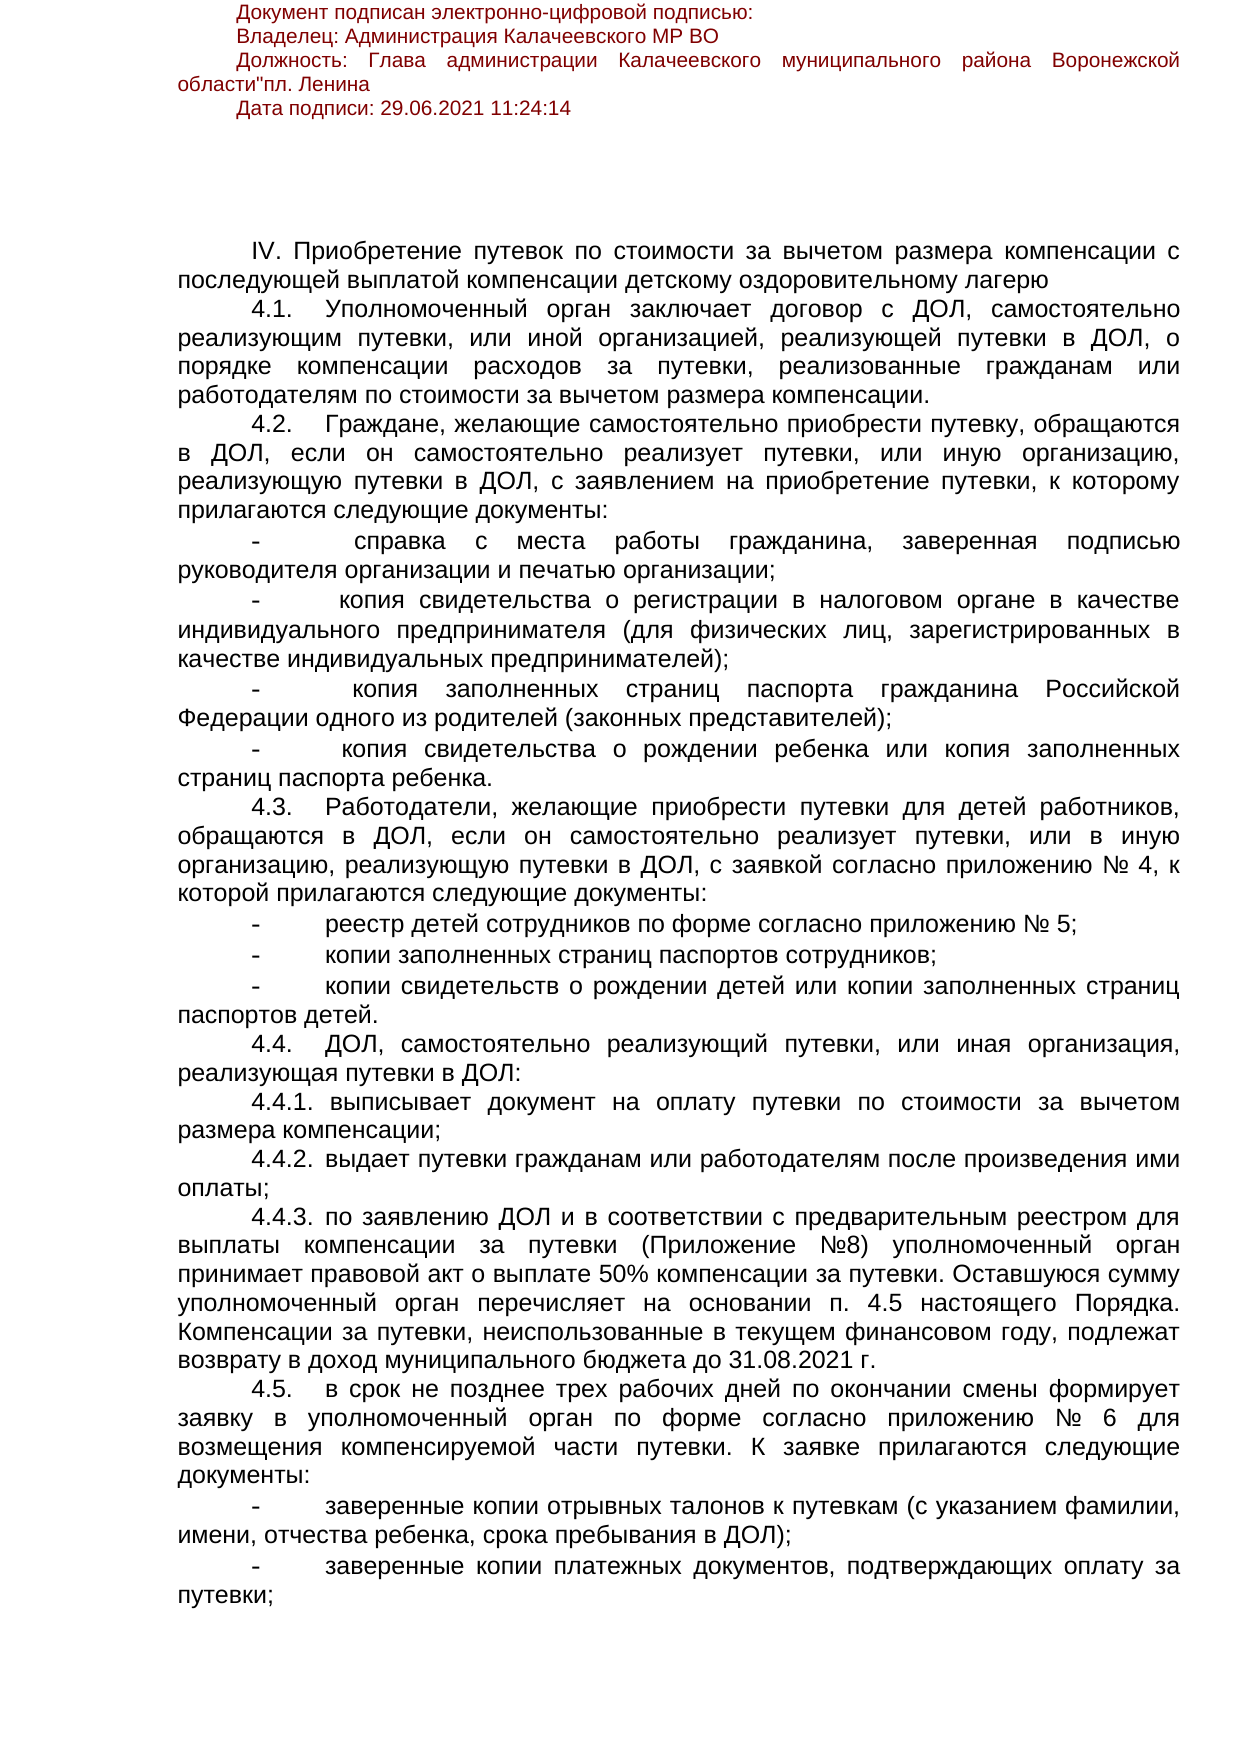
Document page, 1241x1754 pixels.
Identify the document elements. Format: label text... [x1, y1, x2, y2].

list выдает путевки гражданам или работодателям после произведения ими оплаты; [177, 1144, 1181, 1202]
list Уполномоченный орган заключает договор с ДОЛ, самостоятельно реализующим путевки, или иной организацией, реализующей путевки в ДОЛ, о порядке компенсации расходов за путевки, реализованные гражданам или работодателям по стоимости за вычетом размера компенсации. [177, 294, 1181, 409]
list заверенные копии платежных документов, подтверждающих оплату за путевки; [177, 1549, 1181, 1609]
list копия свидетельства о рождении ребенка или копия заполненных страниц паспорта ребенка. [177, 732, 1181, 792]
list копия заполненных страниц паспорта гражданина Российской Федерации одного из родителей (законных представителей); [177, 672, 1181, 732]
text 4.4.1. выписывает документ на оплату путевки по стоимости за вычетом размера компенсации; [177, 1087, 1181, 1144]
list справка с места работы гражданина, заверенная подписью руководителя организации и печатью организации; [177, 524, 1181, 584]
list копия свидетельства о регистрации в налоговом органе в качестве индивидуального предпринимателя (для физических лиц, зарегистрированных в качестве индивидуальных предпринимателей); [177, 584, 1181, 672]
list в срок не позднее трех рабочих дней по окончании смены формирует заявку в уполномоченный орган по форме согласно приложению № 6 для возмещения компенсируемой части путевки. К заявке прилагаются следующие документы: [177, 1374, 1181, 1489]
list копии свидетельств о рождении детей или копии заполненных страниц паспортов детей. [177, 969, 1181, 1029]
list ДОЛ, самостоятельно реализующий путевки, или иная организация, реализующая путевки в ДОЛ: [177, 1029, 1181, 1087]
list Граждане, желающие самостоятельно приобрести путевку, обращаются в ДОЛ, если он самостоятельно реализует путевки, или иную организацию, реализующую путевки в ДОЛ, с заявлением на приобретение путевки, к которому прилагаются следующие документы: [177, 409, 1181, 524]
list реестр детей сотрудников по форме согласно приложению № 5; [177, 907, 1181, 938]
list заверенные копии отрывных талонов к путевкам (с указанием фамилии, имени, отчества ребенка, срока пребывания в ДОЛ); [177, 1489, 1181, 1549]
text IV. Приобретение путевок по стоимости за вычетом размера компенсации с последующей выплатой компенсации детскому оздоровительному лагерю [177, 236, 1181, 294]
list Работодатели, желающие приобрести путевки для детей работников, обращаются в ДОЛ, если он самостоятельно реализует путевки, или в иную организацию, реализующую путевки в ДОЛ, с заявкой согласно приложению № 4, к которой прилагаются следующие документы: [177, 792, 1181, 907]
list копии заполненных страниц паспортов сотрудников; [177, 938, 1181, 969]
list по заявлению ДОЛ и в соответствии с предварительным реестром для выплаты компенсации за путевки (Приложение №8) уполномоченный орган принимает правовой акт о выплате 50% компенсации за путевки. Оставшуюся сумму уполномоченный орган перечисляет на основании п. 4.5 настоящего Порядка. Компенсации за путевки, неиспользованные в текущем финансовом году, подлежат возврату в доход муниципального бюджета до 31.08.2021 г. [177, 1202, 1181, 1374]
